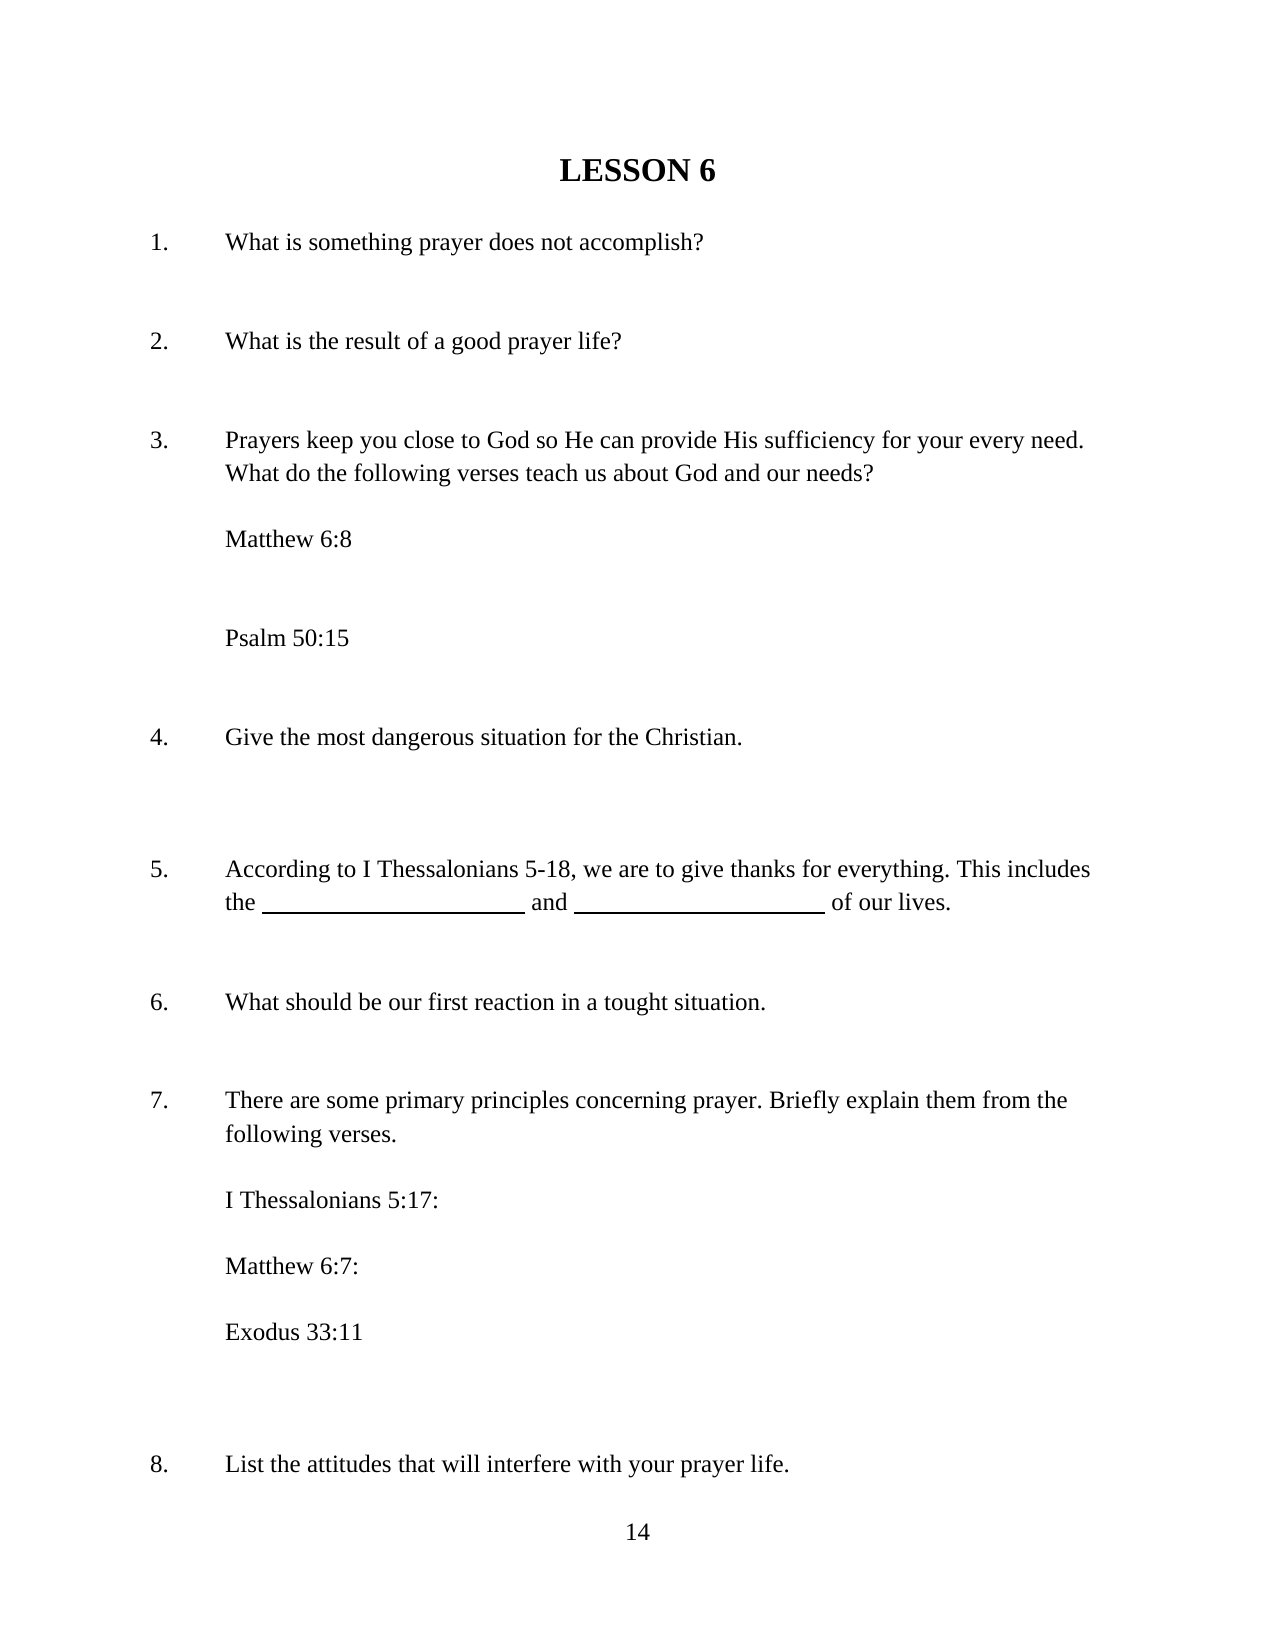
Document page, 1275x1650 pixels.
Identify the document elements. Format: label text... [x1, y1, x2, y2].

text Matthew 6:7: [150, 1251, 1125, 1279]
text 8. List the attitudes that will interfere with your prayer life. [150, 1449, 1125, 1478]
text 3. Prayers keep you close to God so He can provide His sufficiency for your every need. What do the following verses teach us about God and our needs? [150, 425, 1125, 487]
text Exodus 33:11 [150, 1317, 1125, 1346]
text Psalm 50:15 [150, 623, 1125, 652]
text Matthew 6:8 [150, 524, 1125, 553]
text 1. What is something prayer does not accomplish? [150, 227, 1125, 256]
text LESSON 6 [150, 150, 1125, 188]
text 5. According to I Thessalonians 5-18, we are to give thanks for everything. This includes the and of our lives. [150, 854, 1125, 916]
text 6. What should be our first reaction in a tought situation. [150, 987, 1125, 1015]
text 7. There are some primary principles concerning prayer. Briefly explain them from the following verses. [150, 1086, 1125, 1147]
text 4. Give the most dangerous situation for the Christian. [150, 722, 1125, 751]
text I Thessalonians 5:17: [150, 1185, 1125, 1213]
text 2. What is the result of a good prayer life? [150, 326, 1125, 355]
